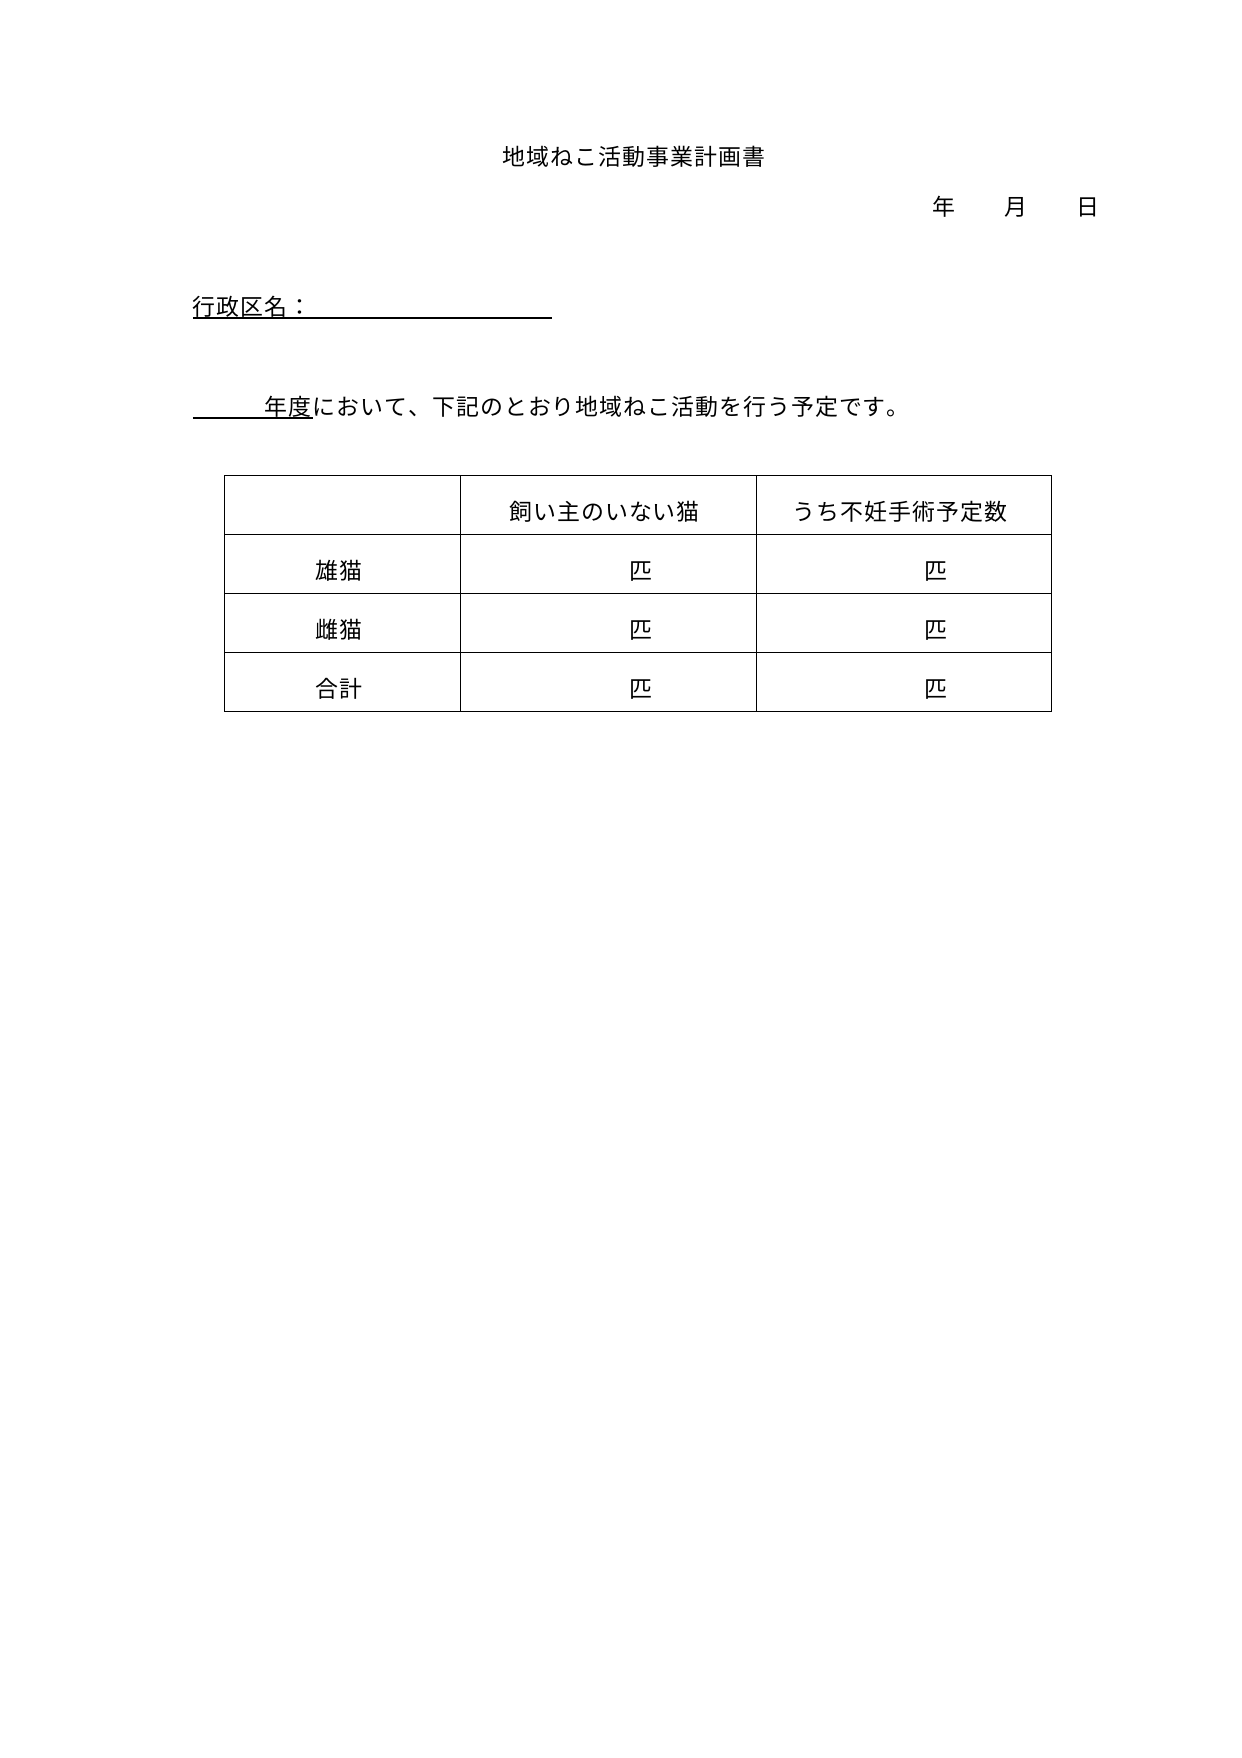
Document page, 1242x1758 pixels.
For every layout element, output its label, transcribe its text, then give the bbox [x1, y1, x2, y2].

text 行政区名： [169, 275, 1099, 325]
table_header うち不妊手術予定数 [757, 476, 1051, 534]
table_cell 雌猫 [225, 594, 460, 652]
text 年度において、下記のとおり地域ねこ活動を行う予定です。 [169, 375, 1099, 425]
table_header [225, 476, 460, 534]
table_header 飼い主のいない猫 [461, 476, 756, 534]
text 地域ねこ活動事業計画書 [169, 125, 1099, 175]
table_cell 匹 [757, 535, 1051, 593]
table_cell 匹 [461, 594, 756, 652]
text 年 月 日 [169, 175, 1099, 225]
table_cell 合計 [225, 653, 460, 711]
table_cell 雄猫 [225, 535, 460, 593]
table_cell 匹 [757, 653, 1051, 711]
table_cell 匹 [461, 653, 756, 711]
table_cell 匹 [461, 535, 756, 593]
table_cell 匹 [757, 594, 1051, 652]
